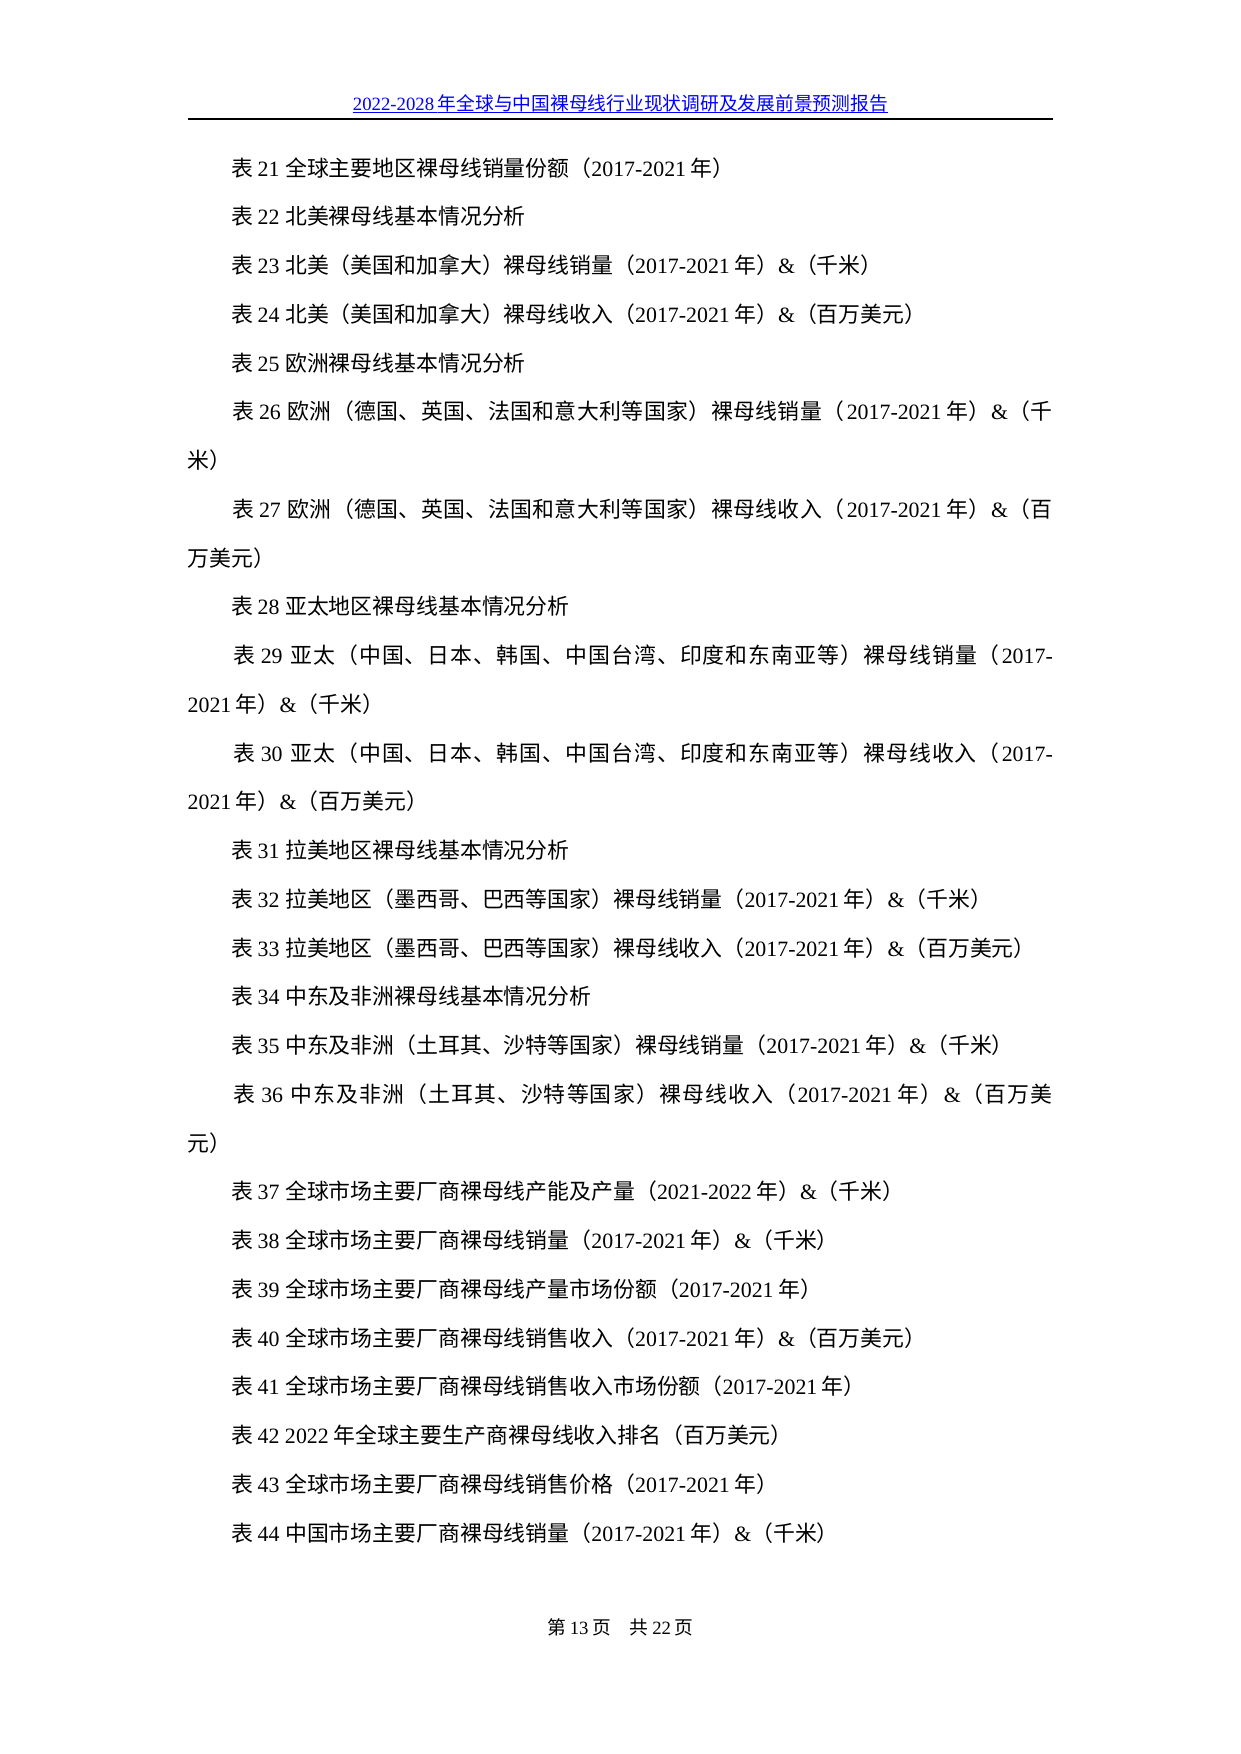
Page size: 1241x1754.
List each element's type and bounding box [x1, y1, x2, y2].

text [187, 150, 1053, 1548]
